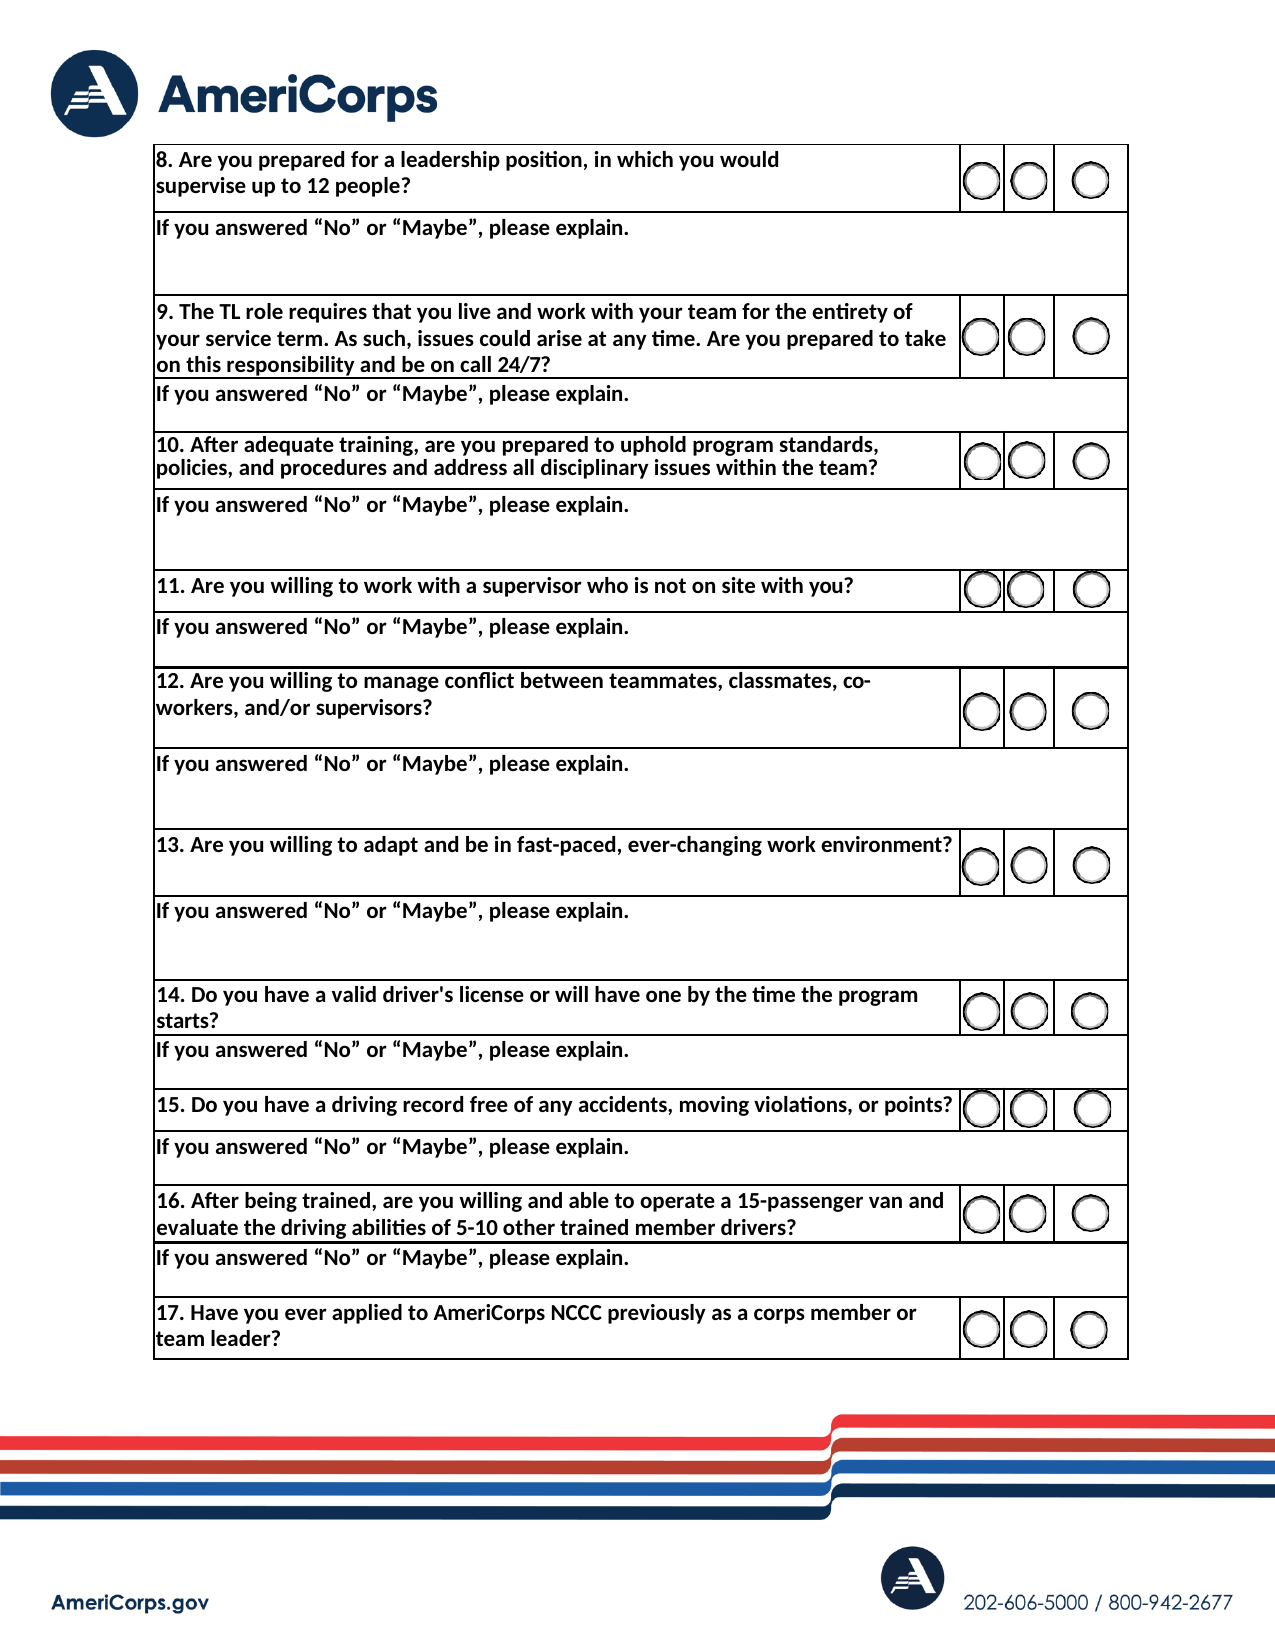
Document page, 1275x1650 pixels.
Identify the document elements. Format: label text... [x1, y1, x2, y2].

table_cell 15. Do you have a driving record free of any accidents, moving violations, or points? [155, 1090, 959, 1129]
table_cell [1055, 1090, 1127, 1129]
table_cell 17. Have you ever applied to AmeriCorps NCCC previously as a corps member or team leader? [155, 1298, 959, 1358]
table_cell [1005, 830, 1053, 894]
table_header [1005, 145, 1053, 211]
table_cell [1005, 1298, 1053, 1358]
table_cell [961, 1186, 1003, 1241]
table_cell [155, 213, 1127, 294]
table_cell [961, 981, 1003, 1033]
table_cell If you answered “No” or “Maybe”, please explain. [155, 613, 1127, 666]
table_cell If you answered “No” or “Maybe”, please explain. [155, 1036, 1127, 1088]
table_cell [1055, 669, 1127, 747]
table_cell [961, 433, 1003, 488]
table_cell 16. After being trained, are you willing and able to operate a 15-passenger van and evaluate the driving abilities of 5-10 other trained member drivers? [155, 1186, 959, 1241]
table_cell [961, 669, 1003, 747]
table_cell 14. Do you have a valid driver's license or will have one by the time the program starts? [155, 981, 959, 1033]
table_cell 9. The TL role requires that you live and work with your team for the entirety of your service term. As such, issues could arise at any time. Are you prepared to take on this responsibility and be on call 24/7? [155, 296, 959, 377]
table_cell [961, 830, 1003, 894]
table_cell [961, 296, 1003, 377]
table_cell If you answered “No” or “Maybe”, please explain. [155, 897, 1127, 978]
table_cell [1055, 296, 1127, 377]
table_cell [1005, 296, 1053, 377]
table_cell [1055, 830, 1127, 894]
table_cell [1055, 433, 1127, 488]
table_cell [1005, 669, 1053, 747]
table_header [961, 145, 1003, 211]
table_cell If you answered “No” or “Maybe”, please explain. [155, 1132, 1127, 1184]
table_cell [1005, 571, 1053, 611]
table_cell 13. Are you willing to adapt and be in fast-paced, ever-changing work environment? [155, 830, 959, 894]
table_cell If you answered “No” or “Maybe”, please explain. [155, 749, 1127, 828]
table_cell 11. Are you willing to work with a supervisor who is not on site with you? [155, 571, 959, 611]
table_cell If you answered “No” or “Maybe”, please explain. [155, 1244, 1127, 1296]
table_cell If you answered “No” or “Maybe”, please explain. [155, 490, 1127, 568]
table_cell [1005, 981, 1053, 1033]
table_cell [1005, 1186, 1053, 1241]
picture [0, 0, 1275, 1614]
table_cell [961, 1298, 1003, 1358]
table_header [1055, 145, 1127, 211]
table_header 8. Are you prepared for a leadership position, in which you would supervise up to 12 people? [155, 145, 959, 211]
table_cell [1055, 1298, 1127, 1358]
table_cell If you answered “No” or “Maybe”, please explain. [155, 379, 1127, 431]
table_cell [1005, 433, 1053, 488]
table_cell [961, 571, 1003, 611]
table_cell 12. Are you willing to manage conflict between teammates, classmates, co- workers, and/or supervisors? [155, 669, 959, 747]
table_cell [1055, 571, 1127, 611]
table_cell [1005, 1090, 1053, 1129]
table_cell 10. After adequate training, are you prepared to uphold program standards, policies, and procedures and address all disciplinary issues within the team? [155, 433, 959, 488]
table_cell [1055, 981, 1127, 1033]
table_cell [1055, 1186, 1127, 1241]
